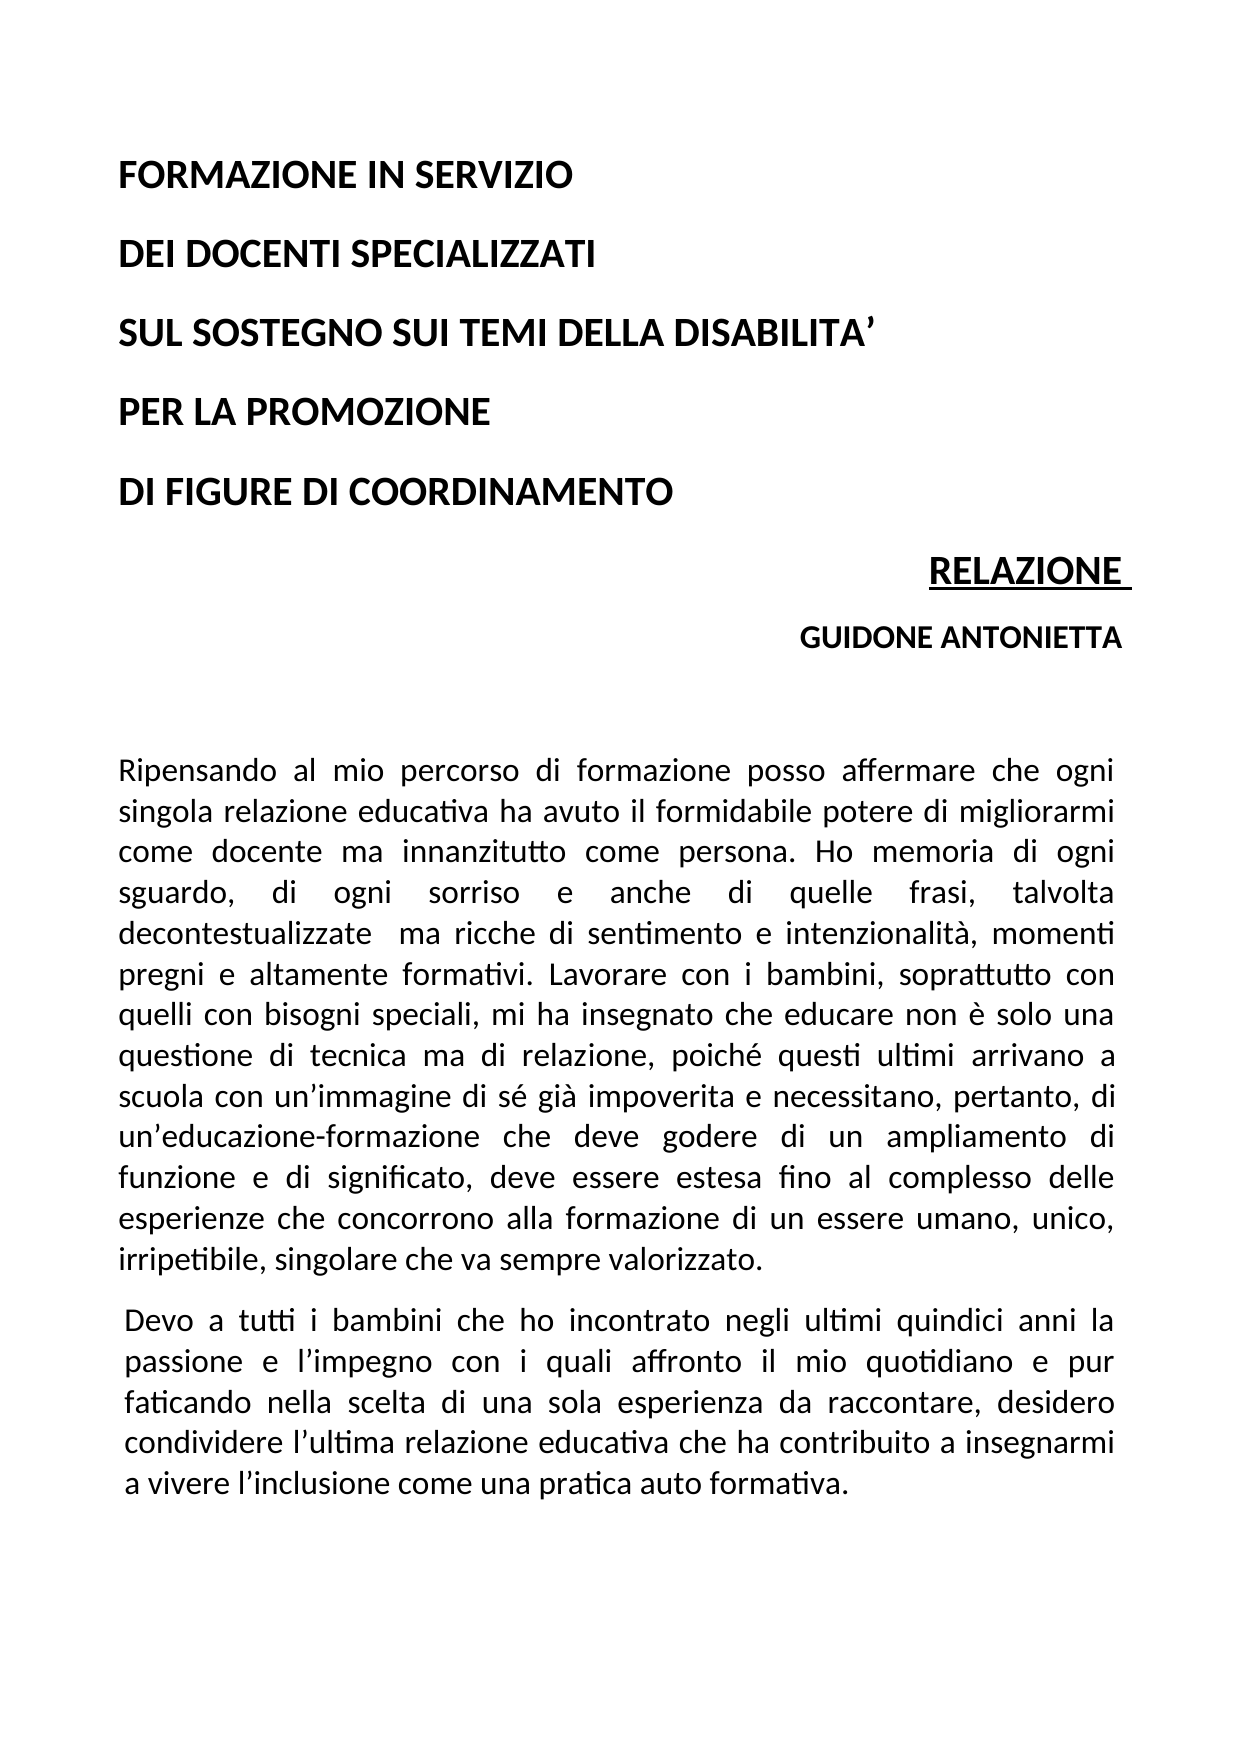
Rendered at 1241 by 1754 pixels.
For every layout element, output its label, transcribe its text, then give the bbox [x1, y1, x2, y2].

text Ripensando al mio percorso di formazione posso affermare che ogni singola relazione educativa ha avuto il formidabile potere di migliorarmi come docente ma innanzitutto come persona. Ho memoria di ogni sguardo, di ogni sorriso e anche di quelle frasi, talvolta decontestualizzate ma ricche di sentimento e intenzionalità, momenti pregni e altamente formativi. Lavorare con i bambini, soprattutto con quelli con bisogni speciali, mi ha insegnato che educare non è solo una questione di tecnica ma di relazione, poiché questi ultimi arrivano a scuola con un’immagine di sé già impoverita e necessitano, pertanto, di un’educazione-formazione che deve godere di un ampliamento di funzione e di significato, deve essere estesa fino al complesso delle esperienze che concorrono alla formazione di un essere umano, unico, irripetibile, singolare che va sempre valorizzato. [118, 749, 1116, 1278]
text FORMAZIONE IN SERVIZIO [118, 148, 1122, 198]
text PER LA PROMOZIONE [118, 385, 1122, 436]
text Devo a tutti i bambini che ho incontrato negli ultimi quindici anni la passione e l’impegno con i quali affronto il mio quotidiano e pur faticando nella scelta di una sola esperienza da raccontare, desidero condividere l’ultima relazione educativa che ha contribuito a insegnarmi a vivere l’inclusione come una pratica auto formativa. [124, 1299, 1116, 1503]
text SUL SOSTEGNO SUI TEMI DELLA DISABILITA’ [118, 306, 1122, 357]
text DEI DOCENTI SPECIALIZZATI [118, 227, 1122, 278]
text DI FIGURE DI COORDINAMENTO [118, 465, 1122, 516]
text RELAZIONE [118, 544, 1122, 595]
text GUIDONE ANTONIETTA [118, 616, 1122, 656]
